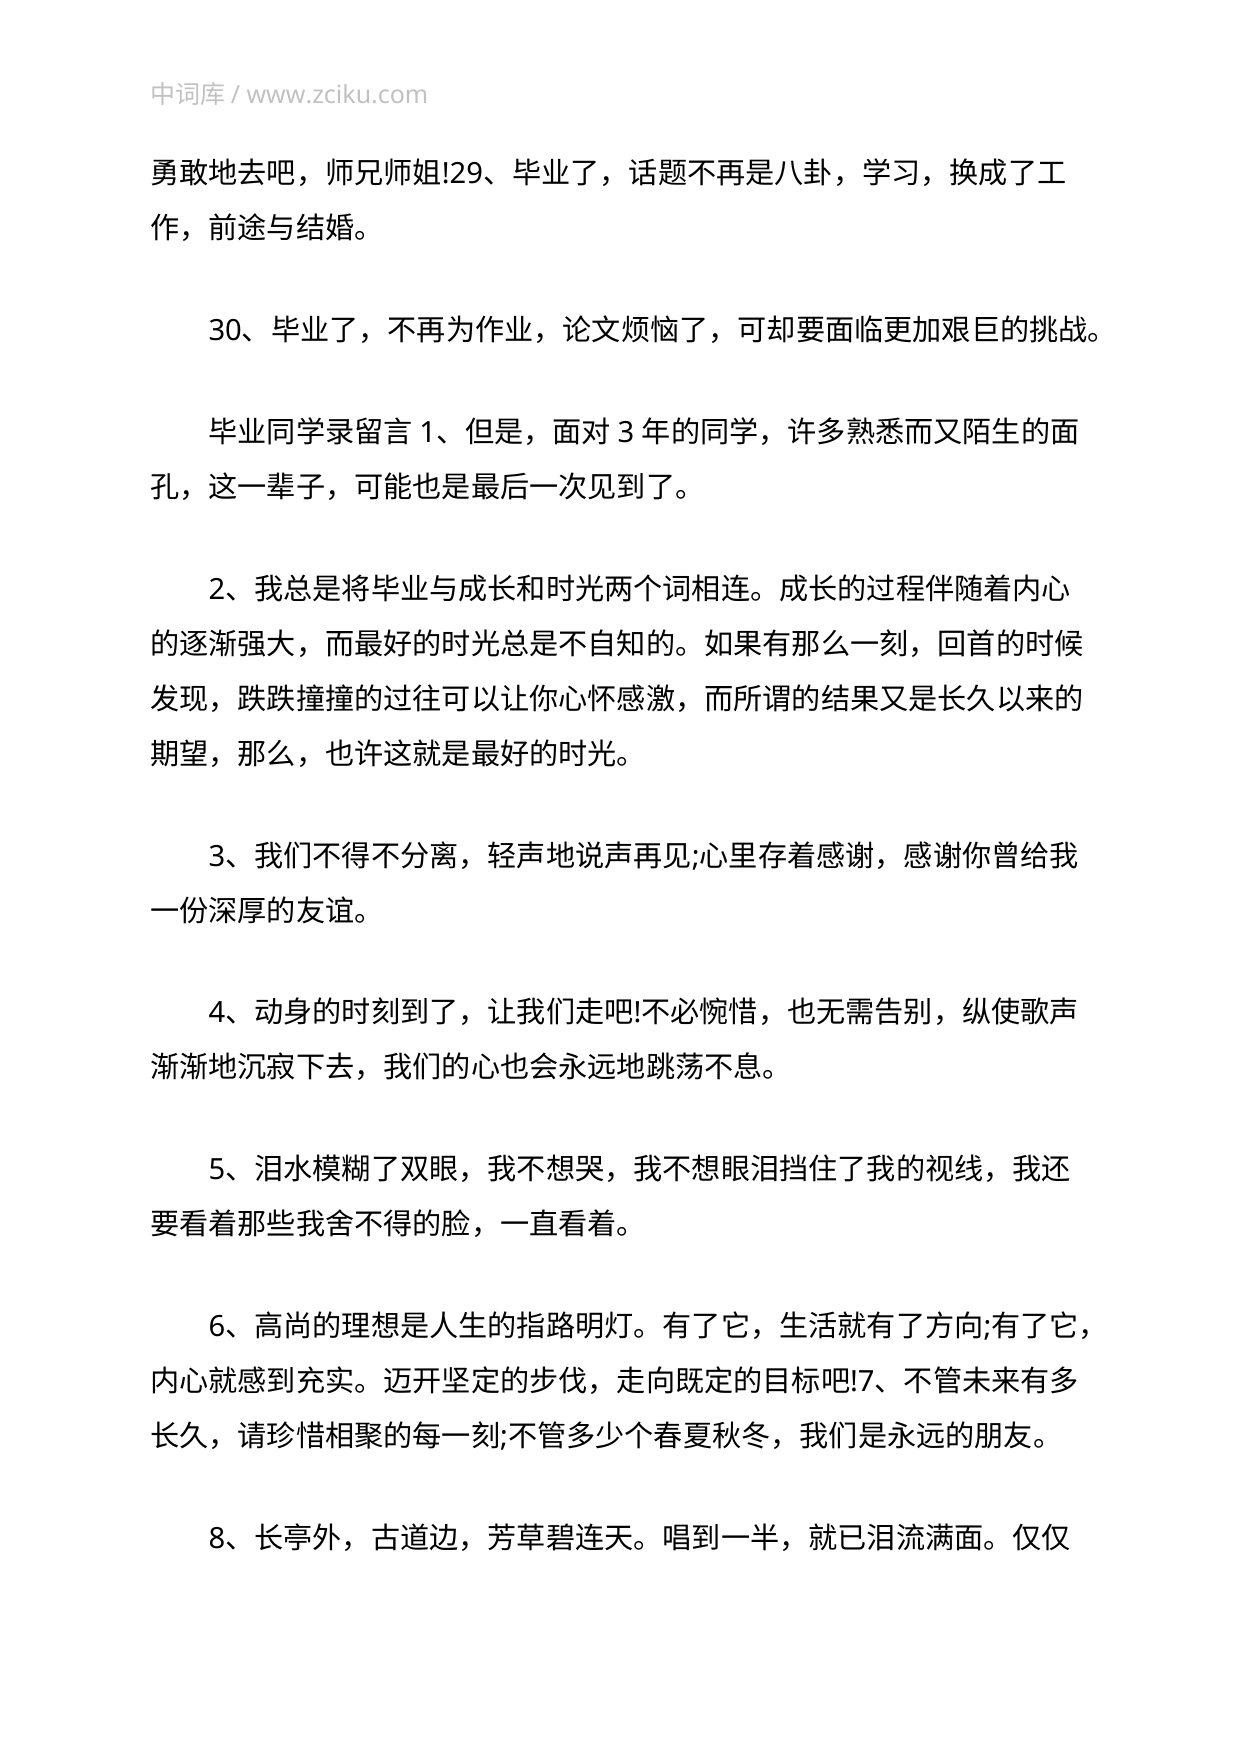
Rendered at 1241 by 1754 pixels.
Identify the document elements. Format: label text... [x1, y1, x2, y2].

text 2、我总是将毕业与成长和时光两个词相连。成长的过程伴随着内心的逐渐强大，而最好的时光总是不自知的。如果有那么一刻，回首的时候发现，跌跌撞撞的过往可以让你心怀感激，而所谓的结果又是长久以来的期望，那么，也许这就是最好的时光。 [150, 566, 1090, 773]
text 30、毕业了，不再为作业，论文烦恼了，可却要面临更加艰巨的挑战。 [150, 307, 1090, 349]
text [150, 150, 1090, 247]
text 3、我们不得不分离，轻声地说声再见;心里存着感谢，感谢你曾给我一份深厚的友谊。 [150, 832, 1090, 929]
text 毕业同学录留言 1、但是，面对 3 年的同学，许多熟悉而又陌生的面孔，这一辈子，可能也是最后一次见到了。 [150, 409, 1090, 506]
text 5、泪水模糊了双眼，我不想哭，我不想眼泪挡住了我的视线，我还要看着那些我舍不得的脸，一直看着。 [150, 1146, 1090, 1243]
text 6、高尚的理想是人生的指路明灯。有了它，生活就有了方向;有了它，内心就感到充实。迈开坚定的步伐，走向既定的目标吧!7、不管未来有多长久，请珍惜相聚的每一刻;不管多少个春夏秋冬，我们是永远的朋友。 [150, 1302, 1090, 1455]
text 4、动身的时刻到了，让我们走吧!不必惋惜，也无需告别，纵使歌声渐渐地沉寂下去，我们的心也会永远地跳荡不息。 [150, 989, 1090, 1086]
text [150, 1514, 1090, 1557]
